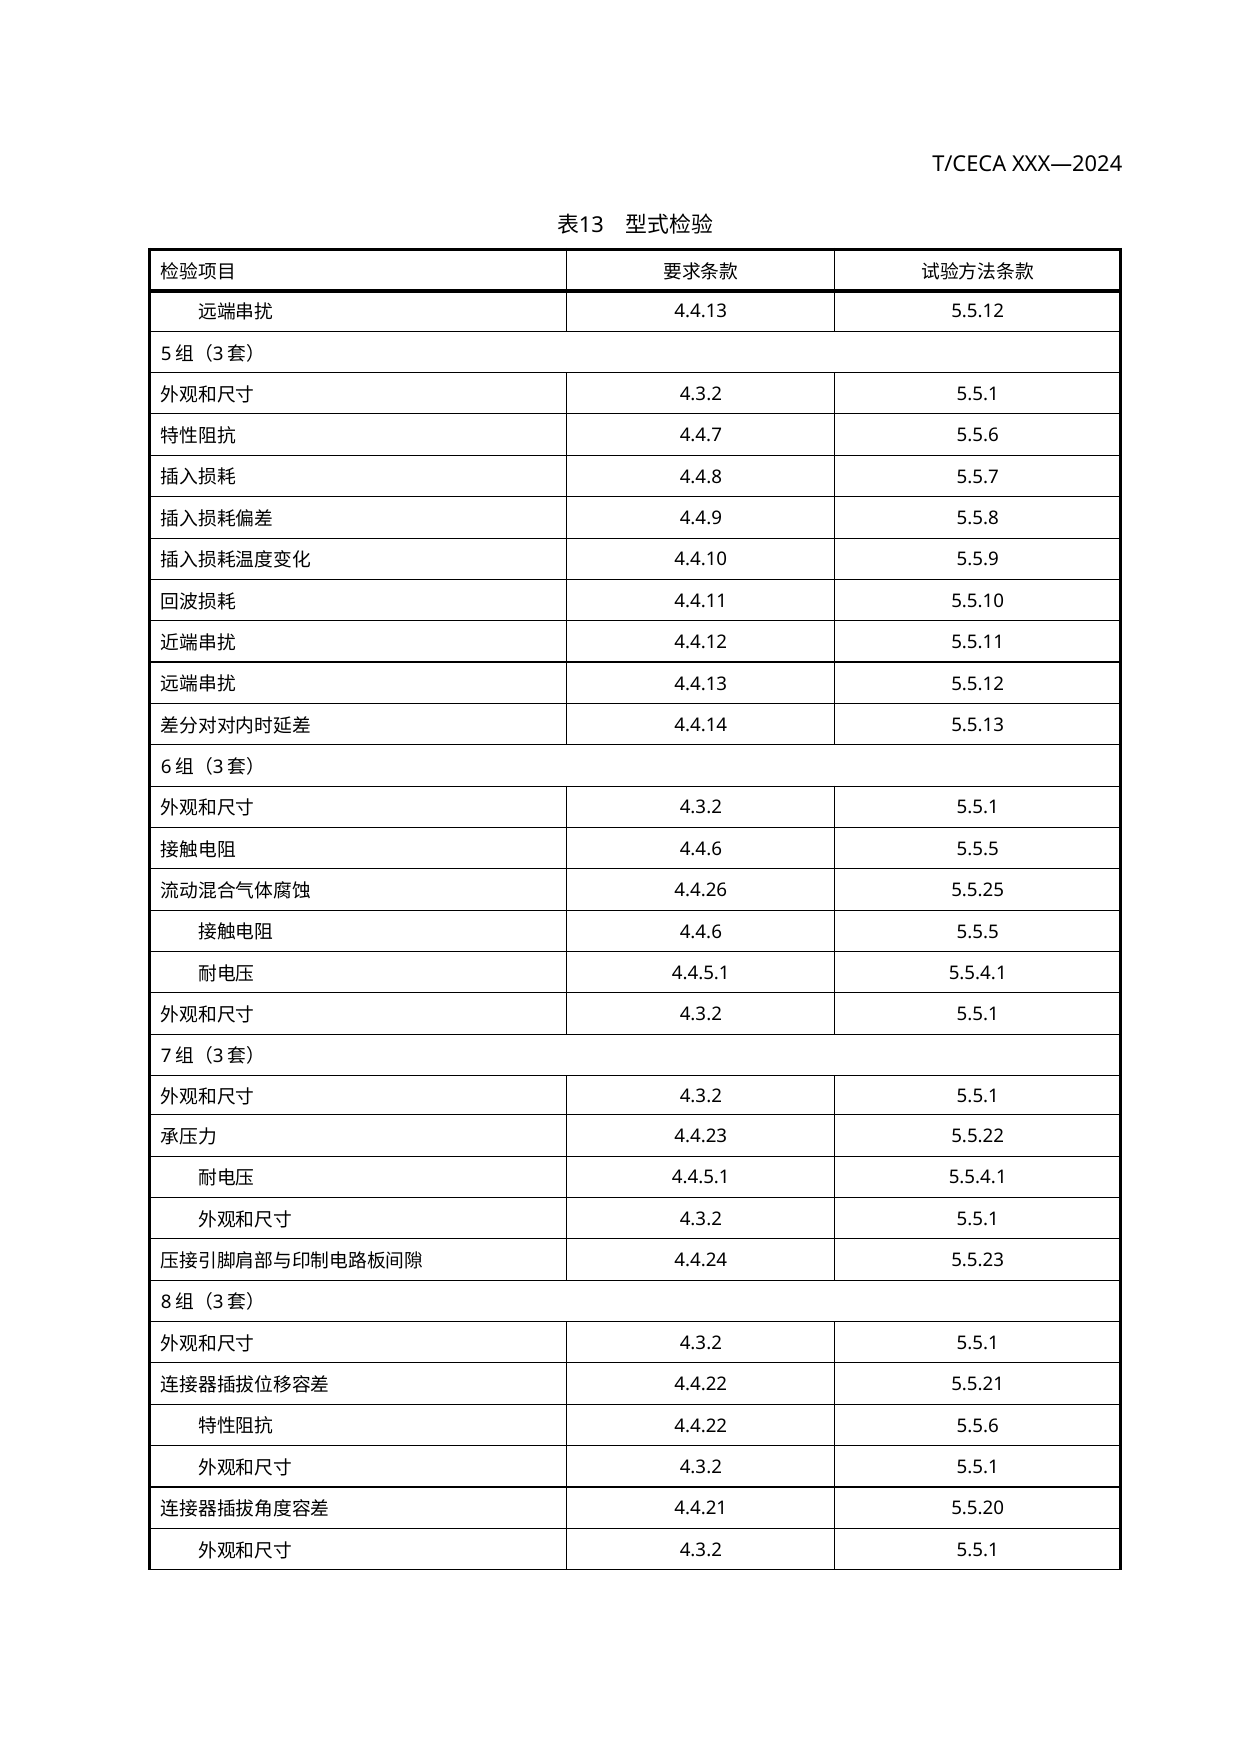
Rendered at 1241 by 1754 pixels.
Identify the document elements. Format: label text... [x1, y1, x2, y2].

table_cell 远端串扰 [151, 663, 566, 703]
table_cell 4.3.2 [567, 993, 834, 1034]
table_cell 5.5.22 [835, 1115, 1119, 1156]
table_cell 5.5.23 [835, 1239, 1119, 1279]
table_cell 5.5.20 [835, 1488, 1119, 1528]
table_cell 特性阻抗 [151, 1405, 566, 1445]
table_cell 7组（3套） [151, 1035, 1119, 1075]
table_cell 插入损耗偏差 [151, 497, 566, 537]
table_cell 回波损耗 [151, 580, 566, 620]
table_cell 外观和尺寸 [151, 1322, 566, 1362]
table_cell 5.5.1 [835, 1446, 1119, 1486]
table_cell 耐电压 [151, 1157, 566, 1197]
table_cell 4.3.2 [567, 373, 834, 413]
table_cell 外观和尺寸 [151, 1529, 566, 1569]
table_cell 5.5.13 [835, 704, 1119, 744]
table_cell 4.3.2 [567, 1198, 834, 1238]
table_cell 4.4.26 [567, 869, 834, 909]
table_cell 4.4.13 [567, 293, 834, 331]
table_cell 特性阻抗 [151, 414, 566, 455]
table_cell 4.4.22 [567, 1405, 834, 1445]
table_cell 5.5.21 [835, 1363, 1119, 1404]
table_cell 外观和尺寸 [151, 787, 566, 827]
table_cell 5.5.10 [835, 580, 1119, 620]
table_cell 5.5.8 [835, 497, 1119, 537]
table_cell 5.5.7 [835, 456, 1119, 496]
table_cell 5.5.1 [835, 1076, 1119, 1114]
table_cell 连接器插拔位移容差 [151, 1363, 566, 1404]
table_cell 5.5.9 [835, 539, 1119, 579]
table_cell 要求条款 [567, 251, 834, 289]
table_cell 4.4.11 [567, 580, 834, 620]
table_cell 插入损耗 [151, 456, 566, 496]
table_cell 接触电阻 [151, 911, 566, 951]
table_cell 差分对对内时延差 [151, 704, 566, 744]
table_cell 插入损耗温度变化 [151, 539, 566, 579]
table_cell 4.4.5.1 [567, 952, 834, 992]
table_cell 4.4.12 [567, 621, 834, 661]
table_cell 5.5.1 [835, 1198, 1119, 1238]
table_cell 5.5.11 [835, 621, 1119, 661]
table_cell 5.5.25 [835, 869, 1119, 909]
table_cell 外观和尺寸 [151, 373, 566, 413]
table_cell 4.4.13 [567, 663, 834, 703]
table_cell 4.3.2 [567, 1446, 834, 1486]
table_cell 流动混合气体腐蚀 [151, 869, 566, 909]
table_cell 远端串扰 [151, 293, 566, 331]
table_cell 连接器插拔角度容差 [151, 1488, 566, 1528]
table_cell 外观和尺寸 [151, 1446, 566, 1486]
table_cell 4.4.5.1 [567, 1157, 834, 1197]
table_cell 4.4.10 [567, 539, 834, 579]
table_cell 压接引脚肩部与印制电路板间隙 [151, 1239, 566, 1279]
table_cell 外观和尺寸 [151, 1198, 566, 1238]
table_cell 8组（3套） [151, 1281, 1119, 1321]
table_cell 检验项目 [151, 251, 566, 289]
table_cell 4.4.7 [567, 414, 834, 455]
table_cell 4.4.21 [567, 1488, 834, 1528]
table_cell 接触电阻 [151, 828, 566, 868]
table_cell 4.4.24 [567, 1239, 834, 1279]
table_cell 4.4.22 [567, 1363, 834, 1404]
table_cell 5.5.5 [835, 828, 1119, 868]
table_cell 4.3.2 [567, 1322, 834, 1362]
table_cell 5.5.5 [835, 911, 1119, 951]
table_cell 5.5.12 [835, 663, 1119, 703]
table_cell 5.5.1 [835, 373, 1119, 413]
table_cell 承压力 [151, 1115, 566, 1156]
table_cell 4.3.2 [567, 787, 834, 827]
table_cell 近端串扰 [151, 621, 566, 661]
table_cell 外观和尺寸 [151, 993, 566, 1034]
table_header 型式检验 [149, 207, 1120, 248]
table_cell 4.3.2 [567, 1076, 834, 1114]
table_cell 5.5.1 [835, 1322, 1119, 1362]
table_cell 4.4.23 [567, 1115, 834, 1156]
table_cell 4.4.6 [567, 828, 834, 868]
table_cell 5.5.6 [835, 1405, 1119, 1445]
table_cell 5.5.4.1 [835, 1157, 1119, 1197]
table_cell 5.5.4.1 [835, 952, 1119, 992]
table_cell 4.4.8 [567, 456, 834, 496]
table_cell 4.4.14 [567, 704, 834, 744]
table_cell 耐电压 [151, 952, 566, 992]
table_cell 5.5.1 [835, 993, 1119, 1034]
table_cell 4.4.9 [567, 497, 834, 537]
table_cell 5.5.1 [835, 787, 1119, 827]
table_cell 5组（3套） [151, 332, 1119, 372]
table_cell 4.3.2 [567, 1529, 834, 1569]
table_cell 5.5.6 [835, 414, 1119, 455]
table_cell 4.4.6 [567, 911, 834, 951]
table_cell 5.5.12 [835, 293, 1119, 331]
table_cell 试验方法条款 [835, 251, 1119, 289]
table_cell 5.5.1 [835, 1529, 1119, 1569]
table_cell 外观和尺寸 [151, 1076, 566, 1114]
table_cell 6组（3套） [151, 745, 1119, 786]
